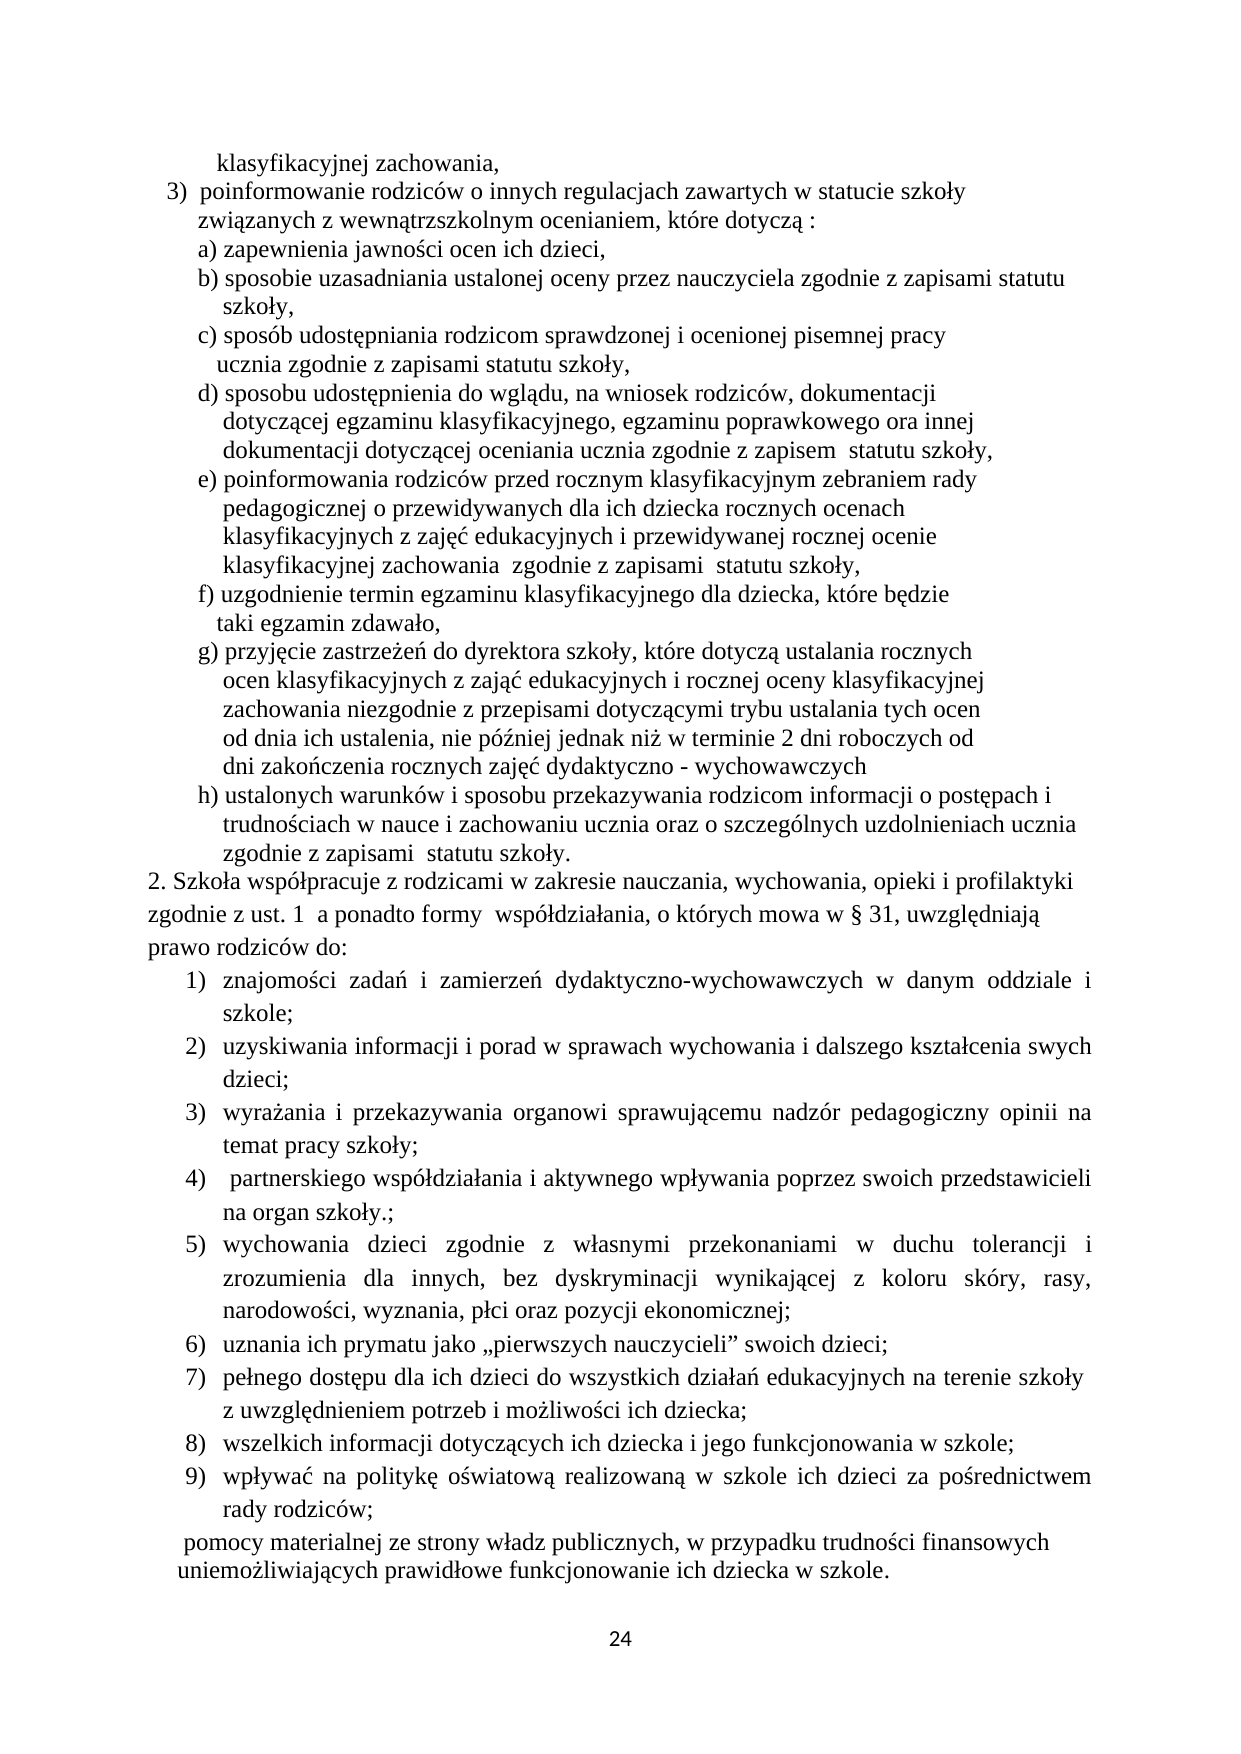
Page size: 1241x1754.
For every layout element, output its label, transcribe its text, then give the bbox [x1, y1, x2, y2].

list znajomości zadań i zamierzeń dydaktyczno-wychowawczych w danym oddziale i szkole; [185, 965, 1093, 1027]
text zachowania niezgodnie z przepisami dotyczącymi trybu ustalania tych ocen [148, 694, 1093, 723]
text 2. Szkoła współpracuje z rodzicami w zakresie nauczania, wychowania, opieki i profilaktyki zgodnie z ust. 1 a ponadto formy współdziałania, o których mowa w § 31, uwzględniają prawo rodziców do: [148, 866, 1093, 961]
text 3) poinformowanie rodziców o innych regulacjach zawartych w statucie szkoły [148, 176, 1093, 205]
list uznania ich prymatu jako „pierwszych nauczycieli” swoich dzieci; [185, 1329, 1093, 1357]
text zgodnie z zapisami statutu szkoły. [148, 838, 1093, 866]
text taki egzamin zdawało, [148, 608, 1093, 636]
text c) sposób udostępniania rodzicom sprawdzonej i ocenionej pisemnej pracy [148, 320, 1093, 349]
text dotyczącej egzaminu klasyfikacyjnego, egzaminu poprawkowego ora innej [148, 406, 1093, 435]
text dokumentacji dotyczącej oceniania ucznia zgodnie z zapisem statutu szkoły, [148, 435, 1093, 464]
text a) zapewnienia jawności ocen ich dzieci, [148, 234, 1093, 263]
text klasyfikacyjnej zachowania, [148, 148, 1093, 176]
text dni zakończenia rocznych zajęć dydaktyczno - wychowawczych [148, 751, 1093, 780]
list wychowania dzieci zgodnie z własnymi przekonaniami w duchu tolerancji i zrozumienia dla innych, bez dyskryminacji wynikającej z koloru skóry, rasy, narodowości, wyznania, płci oraz pozycji ekonomicznej; [185, 1229, 1093, 1324]
text ocen klasyfikacyjnych z zająć edukacyjnych i rocznej oceny klasyfikacyjnej [148, 665, 1093, 694]
list uzyskiwania informacji i porad w sprawach wychowania i dalszego kształcenia swych dzieci; [185, 1031, 1093, 1093]
text b) sposobie uzasadniania ustalonej oceny przez nauczyciela zgodnie z zapisami statutu [148, 263, 1093, 291]
text związanych z wewnątrzszkolnym ocenianiem, które dotyczą : [148, 205, 1093, 234]
text pomocy materialnej ze strony władz publicznych, w przypadku trudności finansowych uniemożliwiających prawidłowe funkcjonowanie ich dziecka w szkole. [177, 1527, 1093, 1584]
text klasyfikacyjnych z zajęć edukacyjnych i przewidywanej rocznej ocenie [148, 521, 1093, 550]
text klasyfikacyjnej zachowania zgodnie z zapisami statutu szkoły, [148, 550, 1093, 579]
list wszelkich informacji dotyczących ich dziecka i jego funkcjonowania w szkole; [185, 1428, 1093, 1456]
text trudnościach w nauce i zachowaniu ucznia oraz o szczególnych uzdolnieniach ucznia [148, 809, 1093, 838]
text e) poinformowania rodziców przed rocznym klasyfikacyjnym zebraniem rady [148, 464, 1093, 493]
text h) ustalonych warunków i sposobu przekazywania rodzicom informacji o postępach i [148, 780, 1093, 809]
list pełnego dostępu dla ich dzieci do wszystkich działań edukacyjnych na terenie szkoły z uwzględnieniem potrzeb i możliwości ich dziecka; [185, 1362, 1093, 1423]
text d) sposobu udostępnienia do wglądu, na wniosek rodziców, dokumentacji [148, 378, 1093, 406]
list wyrażania i przekazywania organowi sprawującemu nadzór pedagogiczny opinii na temat pracy szkoły; [185, 1097, 1093, 1159]
text szkoły, [148, 291, 1093, 320]
list partnerskiego współdziałania i aktywnego wpływania poprzez swoich przedstawicieli na organ szkoły.; [185, 1163, 1093, 1225]
text g) przyjęcie zastrzeżeń do dyrektora szkoły, które dotyczą ustalania rocznych [148, 636, 1093, 665]
text od dnia ich ustalenia, nie później jednak niż w terminie 2 dni roboczych od [148, 723, 1093, 751]
text ucznia zgodnie z zapisami statutu szkoły, [148, 349, 1093, 378]
text pedagogicznej o przewidywanych dla ich dziecka rocznych ocenach [148, 493, 1093, 521]
list wpływać na politykę oświatową realizowaną w szkole ich dzieci za pośrednictwem rady rodziców; [185, 1461, 1093, 1522]
text f) uzgodnienie termin egzaminu klasyfikacyjnego dla dziecka, które będzie [148, 579, 1093, 608]
